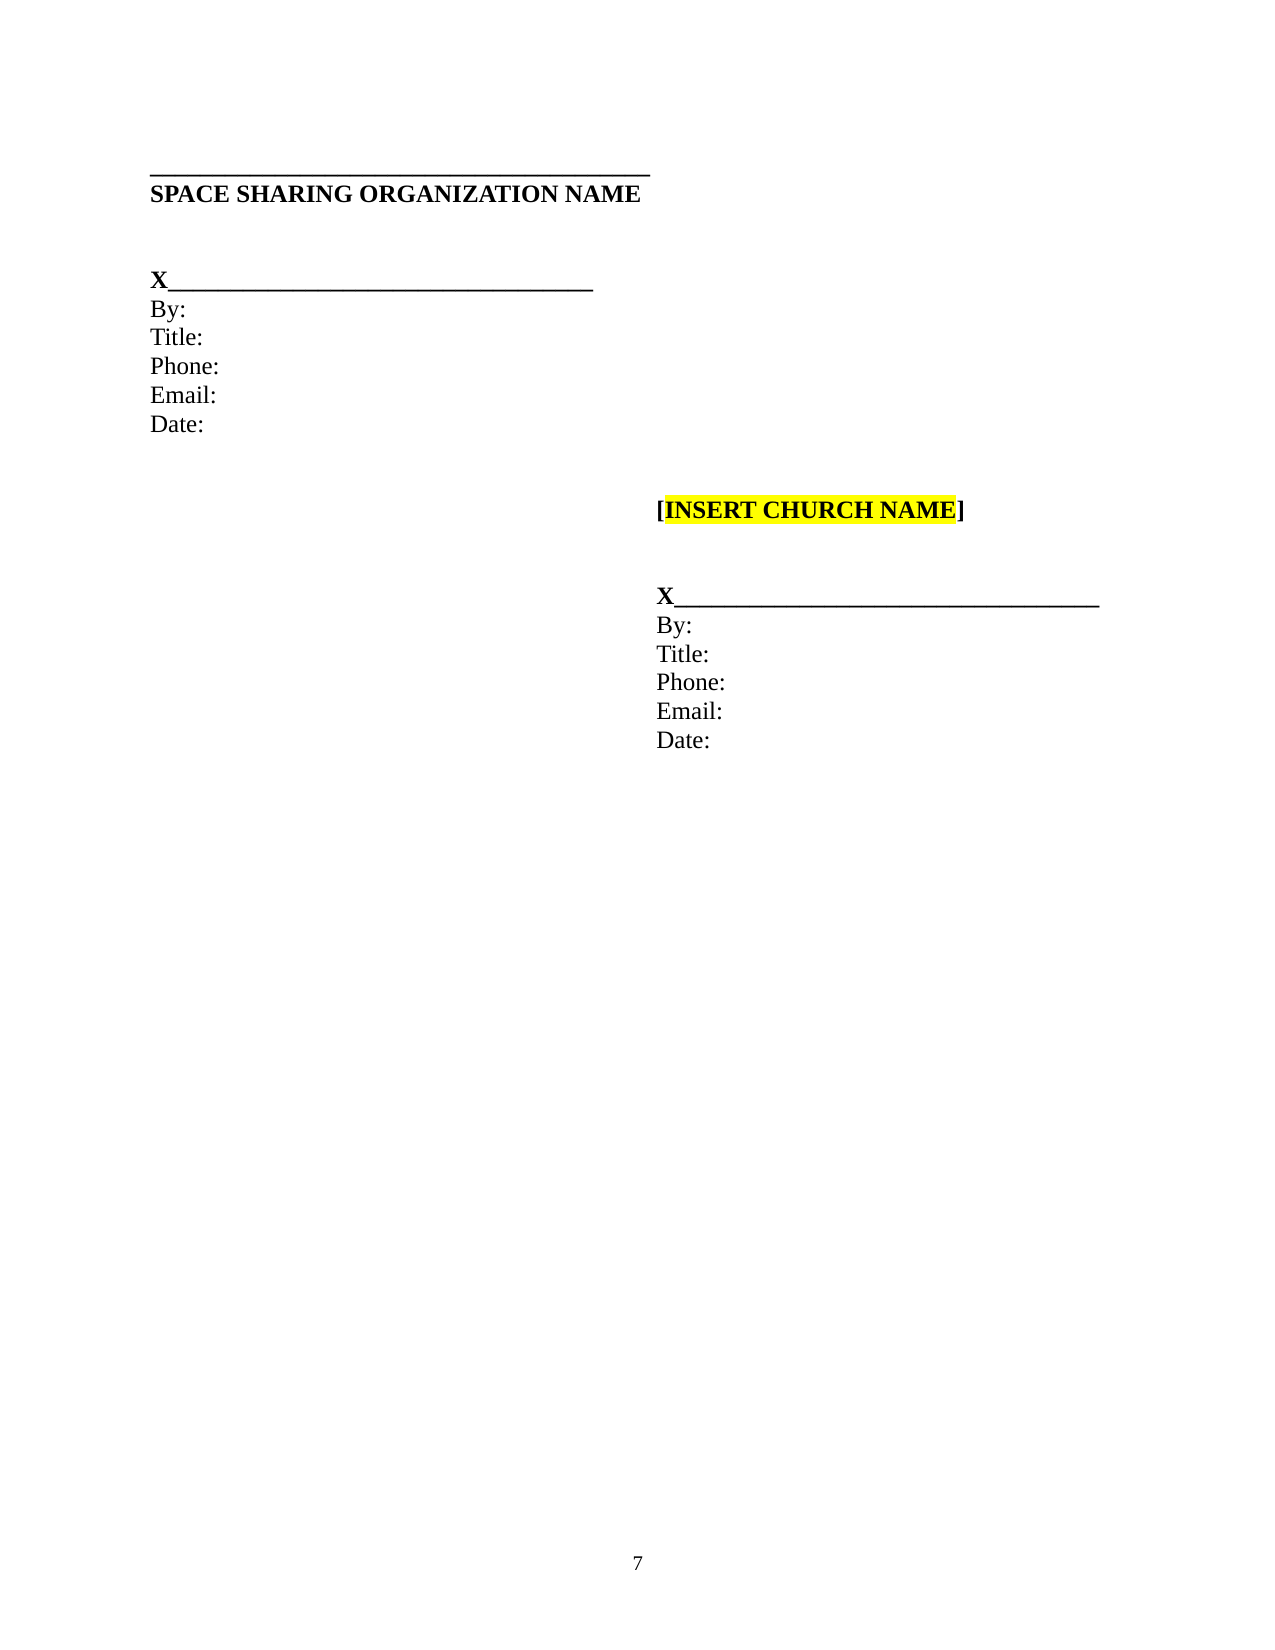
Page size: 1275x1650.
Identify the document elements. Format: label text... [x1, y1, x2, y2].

text Email: [150, 380, 1125, 409]
text By: [656, 610, 1125, 639]
text ________________________________________ [150, 150, 1125, 179]
text Date: [150, 409, 1125, 437]
text [INSERT CHURCH NAME] [956, 495, 1125, 524]
text By: [150, 294, 1125, 322]
text Email: [656, 696, 1125, 725]
text Title: [150, 322, 1125, 351]
text Date: [656, 725, 1125, 754]
text Phone: [150, 351, 1125, 380]
text SPACE SHARING ORGANIZATION NAME [150, 179, 1125, 207]
text Phone: [656, 667, 1125, 696]
text X__________________________________ [656, 581, 1125, 610]
text X__________________________________ [150, 265, 1125, 294]
text Title: [656, 639, 1125, 667]
